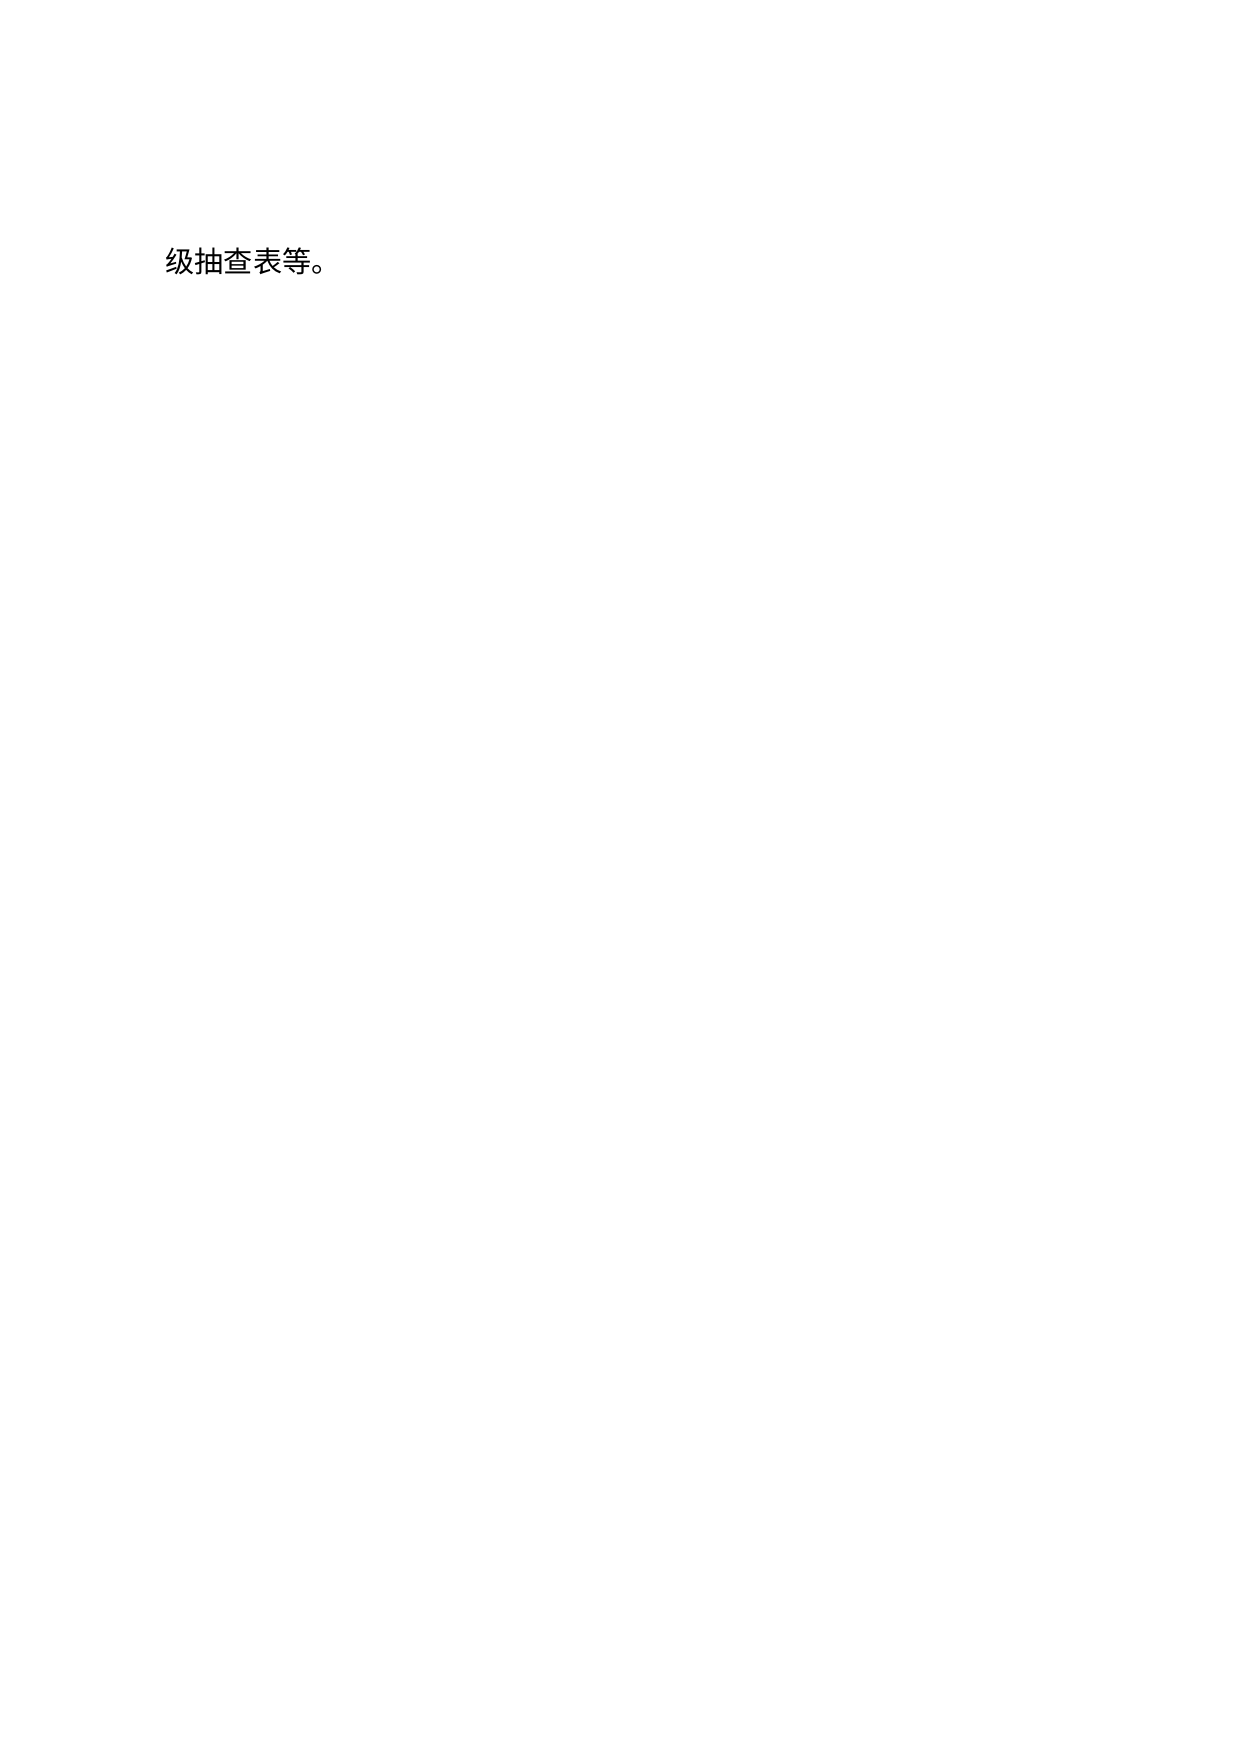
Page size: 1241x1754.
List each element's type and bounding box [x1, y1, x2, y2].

text [165, 227, 1087, 292]
